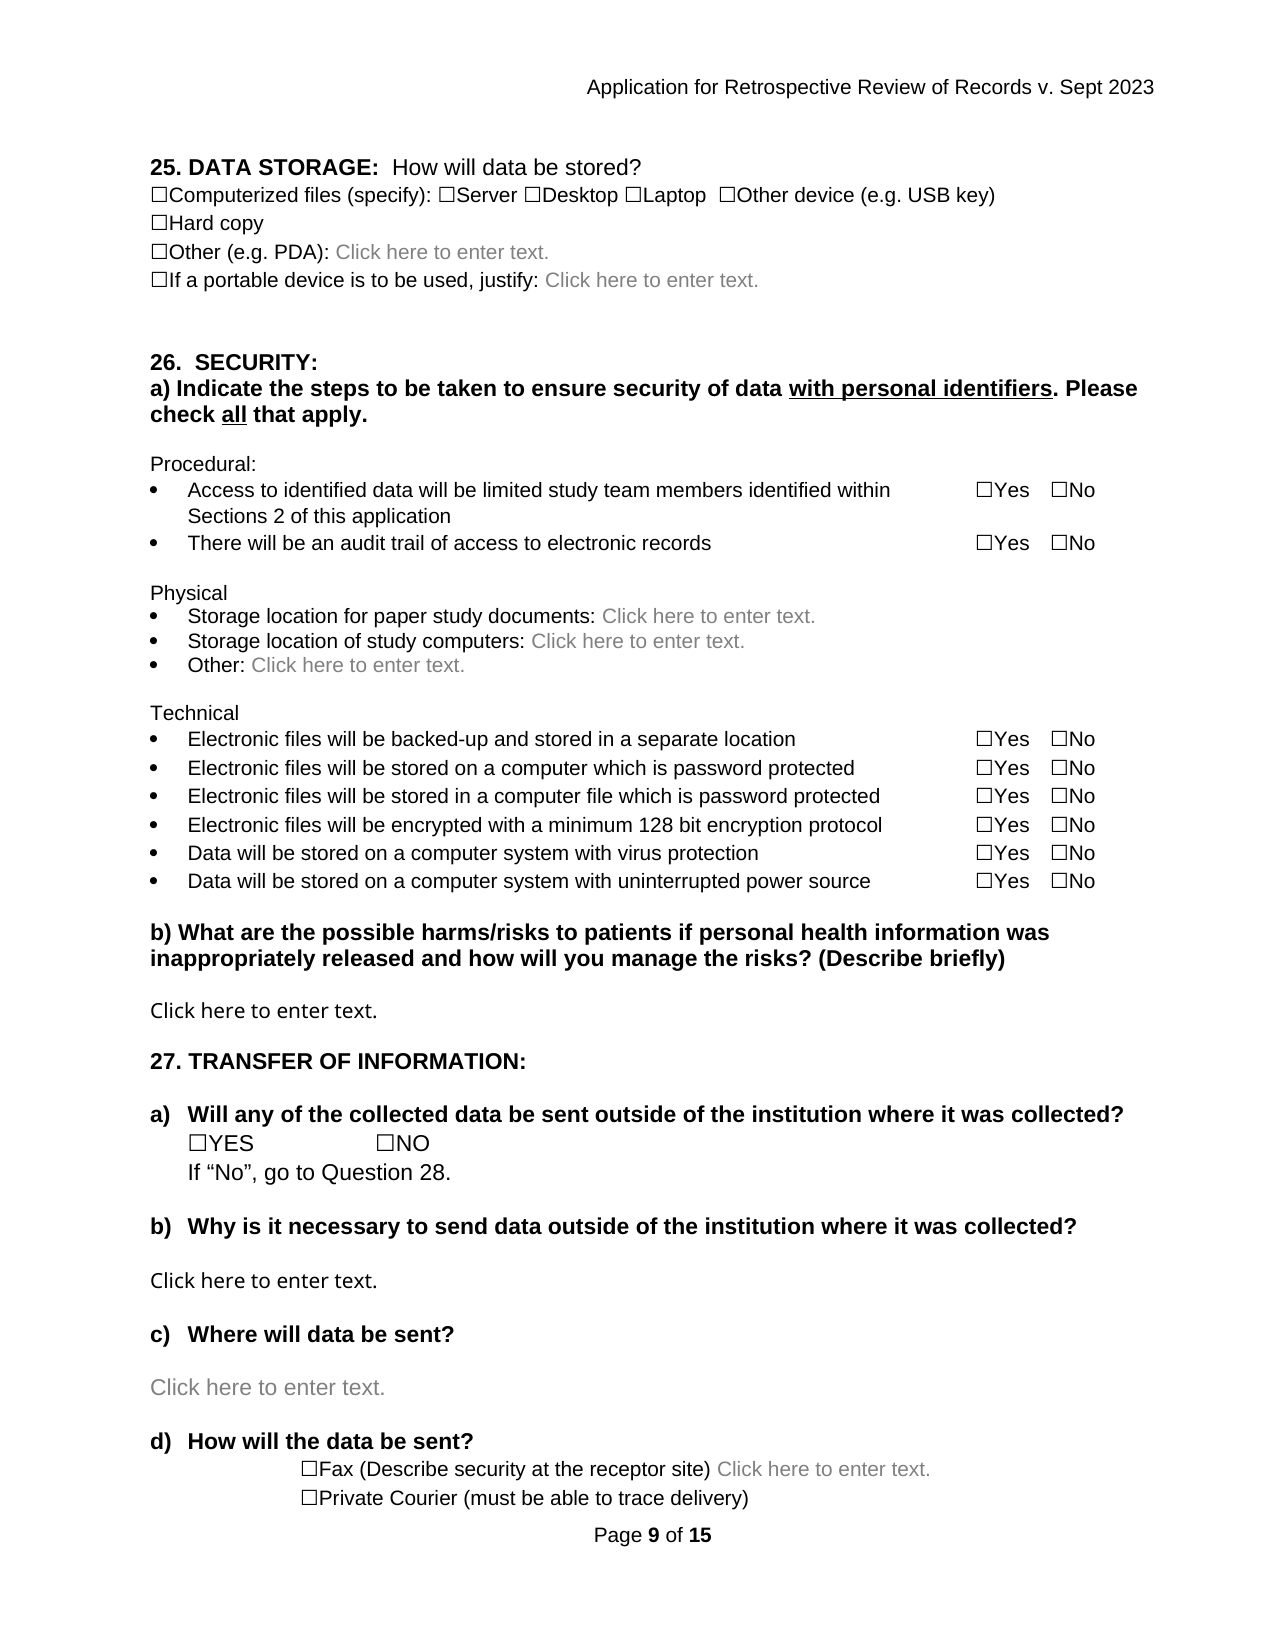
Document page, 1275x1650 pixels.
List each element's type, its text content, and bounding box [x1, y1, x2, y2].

list Storage location of study computers: [150, 628, 1155, 652]
text Computerized files (specify): Server Desktop Laptop Other device (e.g. USB key) [150, 180, 1155, 208]
text If “No”, go to Question 28. [150, 1158, 1155, 1185]
list Electronic files will be encrypted with a minimum 128 bit encryption protocol Yes No [150, 810, 1155, 838]
text 27. TRANSFER OF INFORMATION: [150, 1048, 1155, 1074]
list Other: [150, 652, 1155, 677]
text Sections 2 of this application [187, 504, 1155, 528]
text Private Courier (must be able to trace delivery) [150, 1483, 1155, 1511]
list Access to identified data will be limited study team members identified within Yes No [150, 476, 1155, 504]
text 25. DATA STORAGE: How will data be stored? [150, 154, 1155, 180]
list Data will be stored on a computer system with uninterrupted power source Yes No [150, 867, 1155, 895]
list Storage location for paper study documents: [150, 604, 1155, 628]
text Hard copy [150, 208, 1155, 237]
list Electronic files will be backed-up and stored in a separate location Yes No [150, 724, 1155, 753]
text Procedural: [150, 452, 1155, 476]
text Physical [150, 580, 1155, 604]
text a) Indicate the steps to be taken to ensure security of data with personal identifiers. Please check all that apply. [150, 375, 1155, 428]
text Fax (Describe security at the receptor site) [150, 1454, 1155, 1483]
text b) What are the possible harms/risks to patients if personal health information was inappropriately released and how will you manage the risks? (Describe briefly) [150, 919, 1155, 972]
list How will the data be sent? [150, 1428, 1155, 1454]
list Electronic files will be stored in a computer file which is password protected Yes No [150, 781, 1155, 810]
text Technical [150, 701, 1155, 724]
text If a portable device is to be used, justify: [150, 265, 1155, 294]
list Where will data be sent? [150, 1321, 1155, 1347]
list Will any of the collected data be sent outside of the institution where it was collected? YES NO [150, 1101, 1155, 1158]
text 26. SECURITY: [150, 349, 1155, 375]
list Why is it necessary to send data outside of the institution where it was collected? [150, 1213, 1155, 1239]
list Electronic files will be stored on a computer which is password protected Yes No [150, 753, 1155, 781]
list There will be an audit trail of access to electronic records Yes No [150, 528, 1155, 556]
text Other (e.g. PDA): [150, 237, 1155, 265]
list Data will be stored on a computer system with virus protection Yes No [150, 838, 1155, 867]
